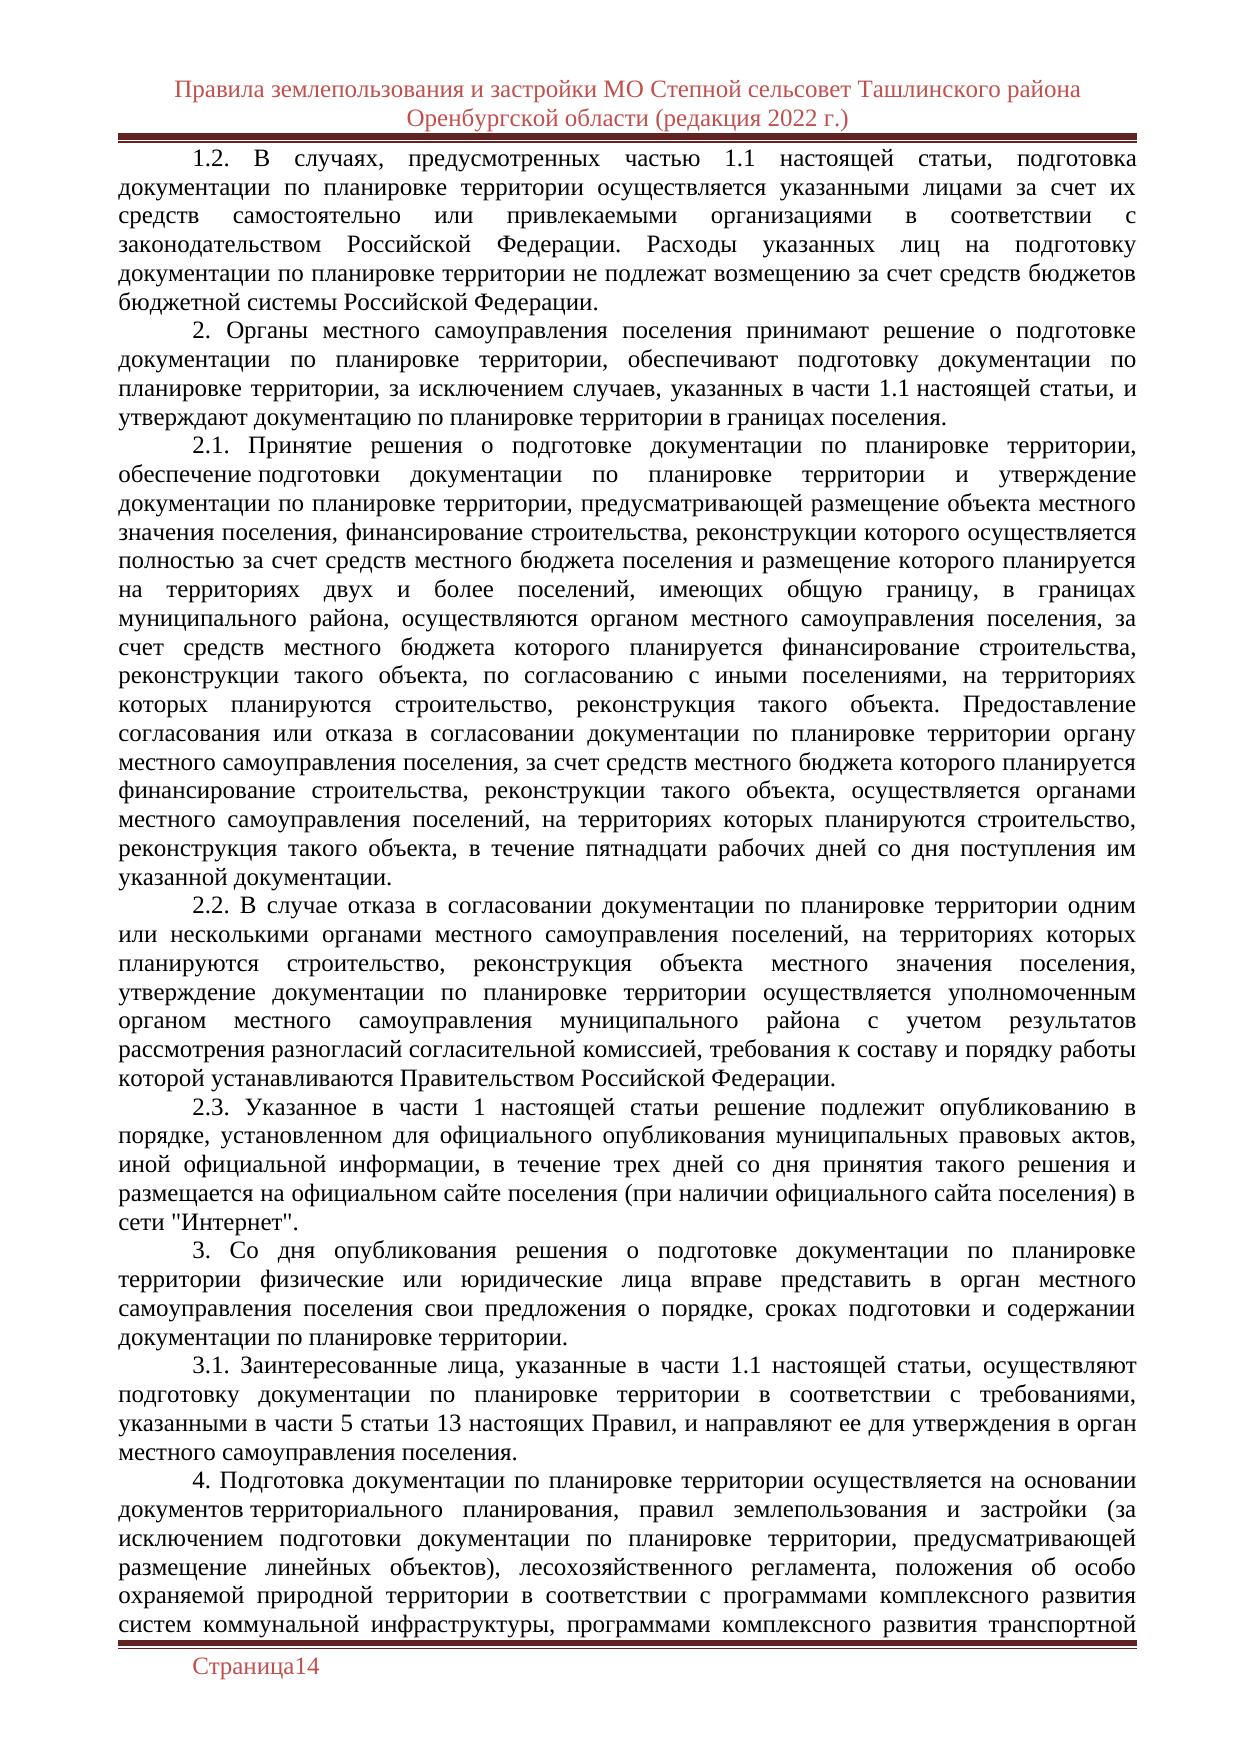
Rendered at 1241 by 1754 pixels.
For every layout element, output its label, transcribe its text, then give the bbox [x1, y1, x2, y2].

text 2.2. В случае отказа в согласовании документации по планировке территории одним или несколькими органами местного самоуправления поселений, на территориях которых планируются строительство, реконструкция объекта местного значения поселения, утверждение документации по планировке территории осуществляется уполномоченным органом местного самоуправления муниципального района с учетом результатов рассмотрения разногласий согласительной комиссией, требования к составу и порядку работы которой устанавливаются Правительством Российской Федерации. [118, 890, 1137, 1092]
text 2.1. Принятие решения о подготовке документации по планировке территории, обеспечение подготовки документации по планировке территории и утверждение документации по планировке территории, предусматривающей размещение объекта местного значения поселения, финансирование строительства, реконструкции которого осуществляется полностью за счет средств местного бюджета поселения и размещение которого планируется на территориях двух и более поселений, имеющих общую границу, в границах муниципального района, осуществляются органом местного самоуправления поселения, за счет средств местного бюджета которого планируется финансирование строительства, реконструкции такого объекта, по согласованию с иными поселениями, на территориях которых планируются строительство, реконструкция такого объекта. Предоставление согласования или отказа в согласовании документации по планировке территории органу местного самоуправления поселения, за счет средств местного бюджета которого планируется финансирование строительства, реконструкции такого объекта, осуществляется органами местного самоуправления поселений, на территориях которых планируются строительство, реконструкция такого объекта, в течение пятнадцати рабочих дней со дня поступления им указанной документации. [118, 430, 1137, 890]
text 3. Со дня опубликования решения о подготовке документации по планировке территории физические или юридические лица вправе представить в орган местного самоуправления поселения свои предложения о порядке, сроках подготовки и содержании документации по планировке территории. [118, 1235, 1137, 1350]
text 2. Органы местного самоуправления поселения принимают решение о подготовке документации по планировке территории, обеспечивают подготовку документации по планировке территории, за исключением случаев, указанных в части 1.1 настоящей статьи, и утверждают документацию по планировке территории в границах поселения. [118, 315, 1137, 430]
text 2.3. Указанное в части 1 настоящей статьи решение подлежит опубликованию в порядке, установленном для официального опубликования муниципальных правовых актов, иной официальной информации, в течение трех дней со дня принятия такого решения и размещается на официальном сайте поселения (при наличии официального сайта поселения) в сети "Интернет". [118, 1092, 1137, 1235]
text 1.2. В случаях, предусмотренных частью 1.1 настоящей статьи, подготовка документации по планировке территории осуществляется указанными лицами за счет их средств самостоятельно или привлекаемыми организациями в соответствии с законодательством Российской Федерации. Расходы указанных лиц на подготовку документации по планировке территории не подлежат возмещению за счет средств бюджетов бюджетной системы Российской Федерации. [118, 143, 1137, 315]
text 3.1. Заинтересованные лица, указанные в части 1.1 настоящей статьи, осуществляют подготовку документации по планировке территории в соответствии с требованиями, указанными в части 5 статьи 13 настоящих Правил, и направляют ее для утверждения в орган местного самоуправления поселения. [118, 1350, 1137, 1465]
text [118, 1465, 1137, 1638]
